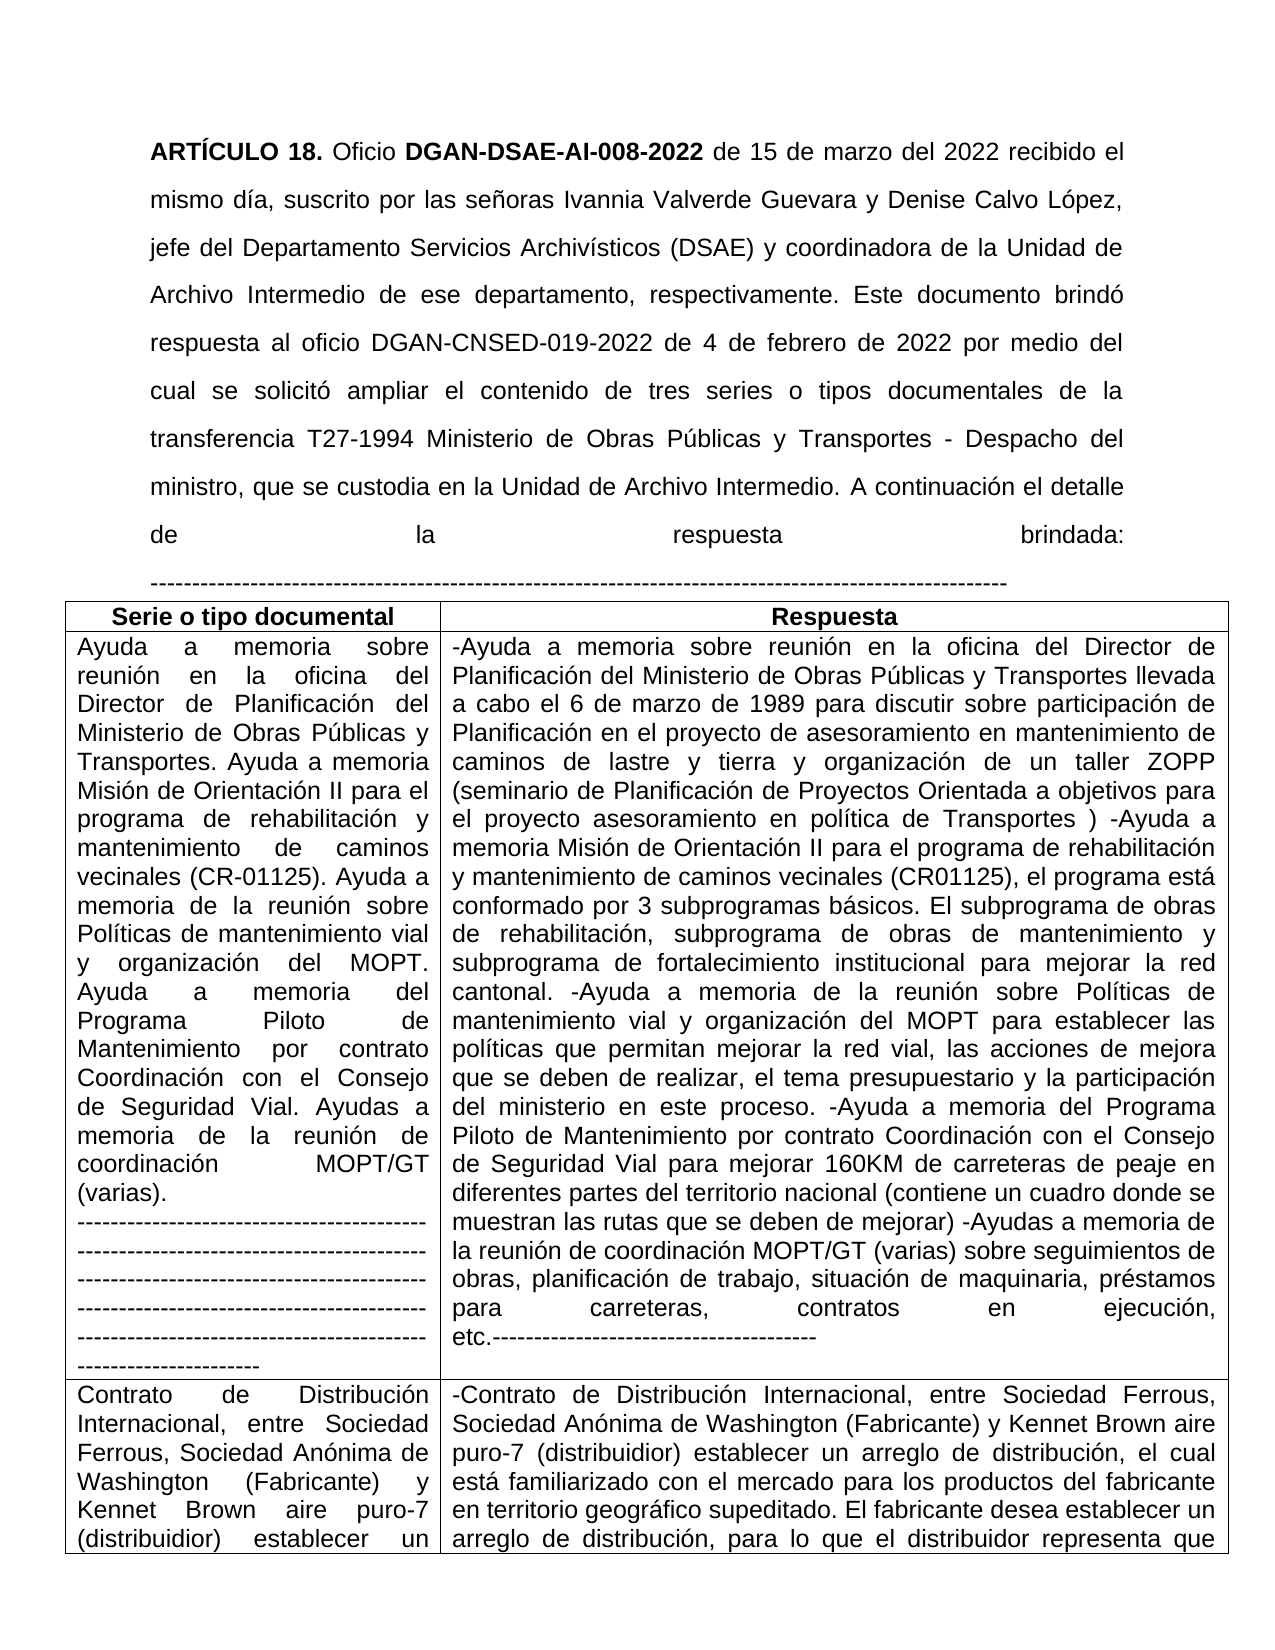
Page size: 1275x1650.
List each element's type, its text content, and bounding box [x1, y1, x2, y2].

table_header Serie o tipo documental [66, 602, 440, 631]
table_header Respuesta [441, 602, 1228, 631]
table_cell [441, 1380, 1228, 1553]
table_cell -Ayuda a memoria sobre reunión en la oficina del Director de Planificación del Ministerio de Obras Públicas y Transportes llevada a cabo el 6 de marzo de 1989 para discutir sobre participación de Planificación en el proyecto de asesoramiento en mantenimiento de caminos de lastre y tierra y organización de un taller ZOPP (seminario de Planificación de Proyectos Orientada a objetivos para el proyecto asesoramiento en política de Transportes ) -Ayuda a memoria Misión de Orientación II para el programa de rehabilitación y mantenimiento de caminos vecinales (CR01125), el programa está conformado por 3 subprogramas básicos. El subprograma de obras de rehabilitación, subprograma de obras de mantenimiento y subprograma de fortalecimiento institucional para mejorar la red cantonal. -Ayuda a memoria de la reunión sobre Políticas de mantenimiento vial y organización del MOPT para establecer las políticas que permitan mejorar la red vial, las acciones de mejora que se deben de realizar, el tema presupuestario y la participación del ministerio en este proceso. -Ayuda a memoria del Programa Piloto de Mantenimiento por contrato Coordinación con el Consejo de Seguridad Vial para mejorar 160KM de carreteras de peaje en diferentes partes del territorio nacional (contiene un cuadro donde se muestran las rutas que se deben de mejorar) -Ayudas a memoria de la reunión de coordinación MOPT/GT (varias) sobre seguimientos de obras, planificación de trabajo, situación de maquinaria, préstamos para carreteras, contratos en ejecución, etc.--------------------------------------- [441, 632, 1228, 1379]
text ARTÍCULO 18. Oficio DGAN-DSAE-AI-008-2022 de 15 de marzo del 2022 recibido el mismo día, suscrito por las señoras Ivannia Valverde Guevara y Denise Calvo López, jefe del Departamento Servicios Archivísticos (DSAE) y coordinadora de la Unidad de Archivo Intermedio de ese departamento, respectivamente. Este documento brindó respuesta al oficio DGAN-CNSED-019-2022 de 4 de febrero de 2022 por medio del cual se solicitó ampliar el contenido de tres series o tipos documentales de la transferencia T27-1994 Ministerio de Obras Públicas y Transportes - Despacho del ministro, que se custodia en la Unidad de Archivo Intermedio. A continuación el detalle de la respuesta brindada: ------------------------------------------------------------------------------------------------------- [150, 122, 1125, 601]
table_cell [66, 1380, 440, 1553]
table_cell Ayuda a memoria sobre reunión en la oficina del Director de Planificación del Ministerio de Obras Públicas y Transportes. Ayuda a memoria Misión de Orientación II para el programa de rehabilitación y mantenimiento de caminos vecinales (CR-01125). Ayuda a memoria de la reunión sobre Políticas de mantenimiento vial y organización del MOPT. Ayuda a memoria del Programa Piloto de Mantenimiento por contrato Coordinación con el Consejo de Seguridad Vial. Ayudas a memoria de la reunión de coordinación MOPT/GT (varias). ---------------------------------------------------------------------------------------------------------------------------------------------------------------------------------------------------------------------------------------- [66, 632, 440, 1379]
